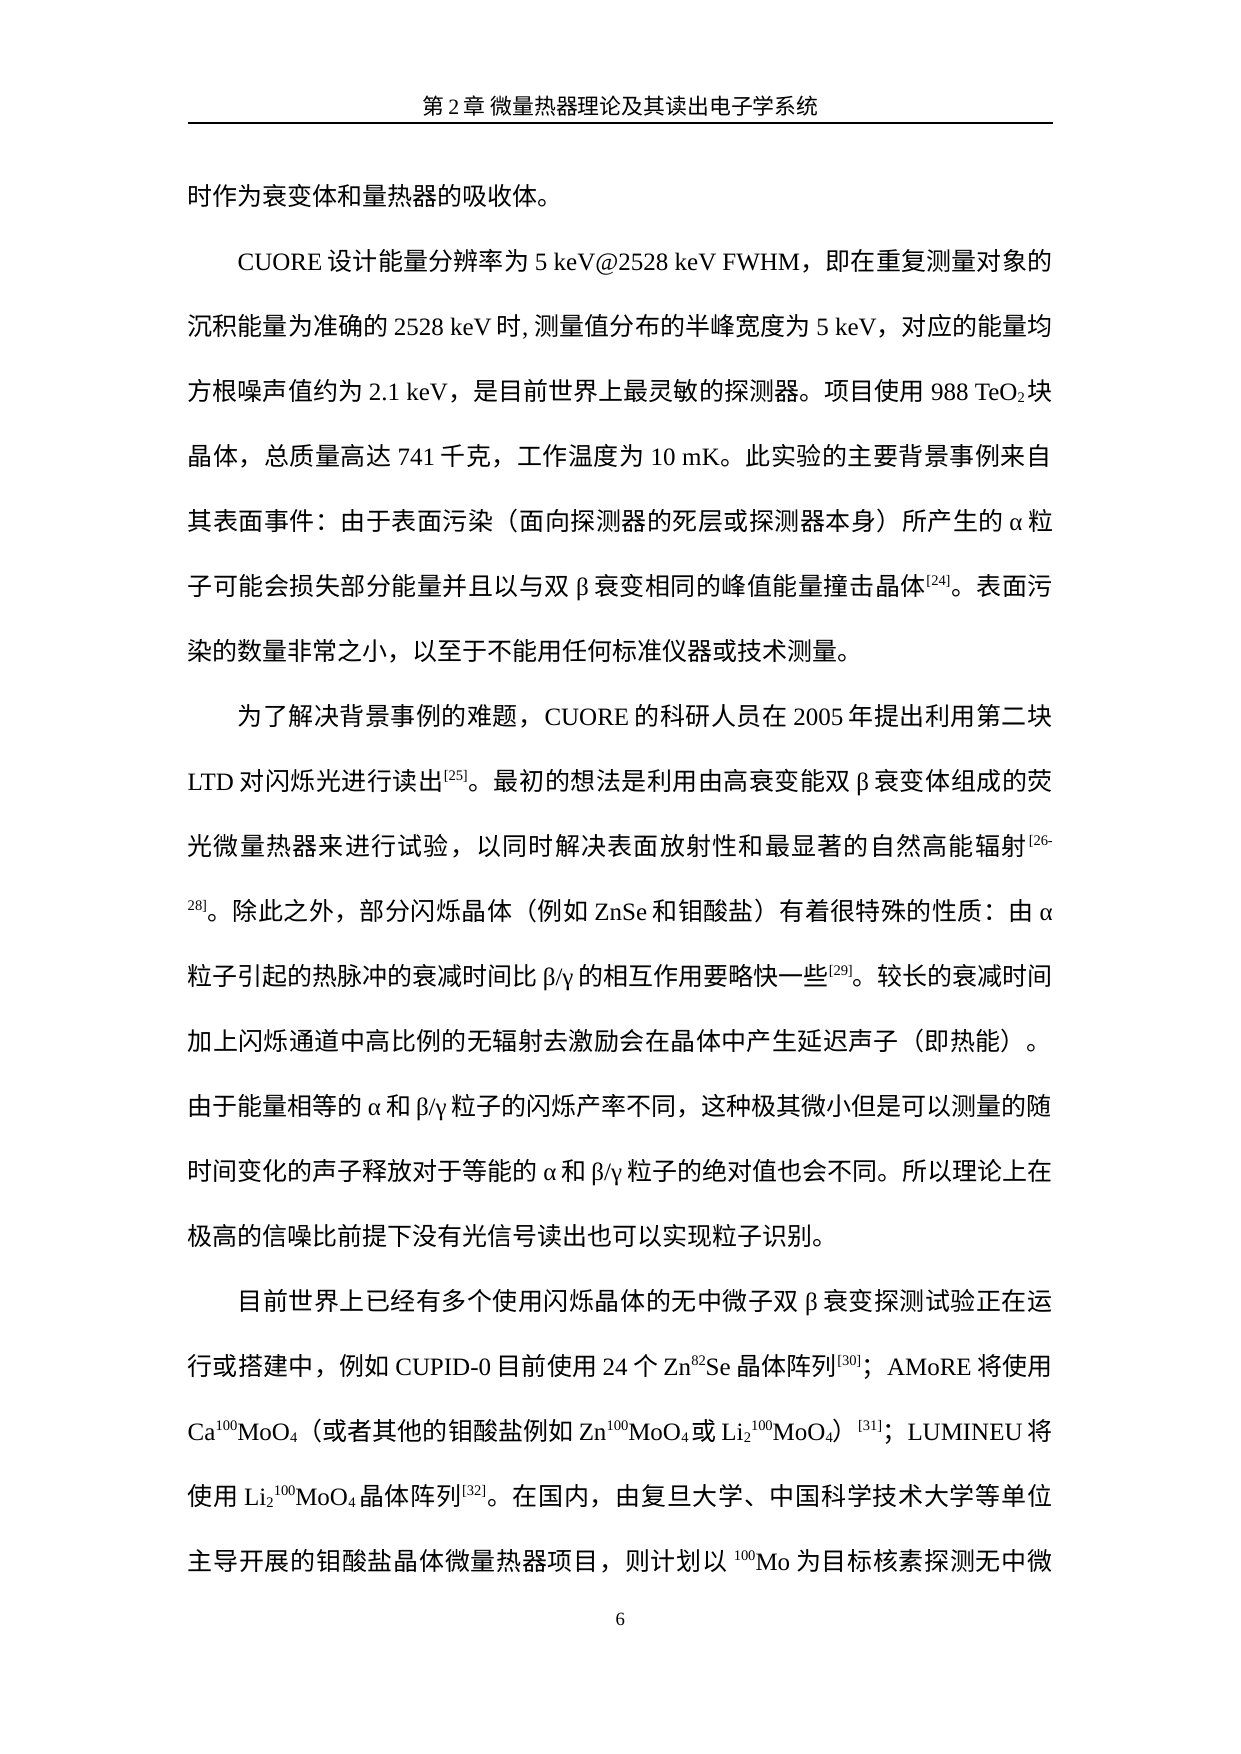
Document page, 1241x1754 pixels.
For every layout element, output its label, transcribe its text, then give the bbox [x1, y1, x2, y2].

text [187, 1267, 1053, 1592]
text 为了解决背景事例的难题，CUORE的科研人员在2005年提出利用第二块LTD对闪烁光进行读出[25]。最初的想法是利用由高衰变能双β衰变体组成的荧光微量热器来进行试验，以同时解决表面放射性和最显著的自然高能辐射[26-28]。除此之外，部分闪烁晶体（例如ZnSe和钼酸盐）有着很特殊的性质：由α粒子引起的热脉冲的衰减时间比β/γ的相互作用要略快一些[29]。较长的衰减时间加上闪烁通道中高比例的无辐射去激励会在晶体中产生延迟声子（即热能）。由于能量相等的α和β/γ粒子的闪烁产率不同，这种极其微小但是可以测量的随时间变化的声子释放对于等能的α和β/γ粒子的绝对值也会不同。所以理论上在极高的信噪比前提下没有光信号读出也可以实现粒子识别。 [187, 682, 1053, 1267]
text CUORE设计能量分辨率为5 keV@2528 keV FWHM，即在重复测量对象的沉积能量为准确的2528 keV时, 测量值分布的半峰宽度为5 keV，对应的能量均方根噪声值约为2.1 keV，是目前世界上最灵敏的探测器。项目使用988 TeO2块晶体，总质量高达741千克，工作温度为10 mK。此实验的主要背景事例来自其表面事件：由于表面污染（面向探测器的死层或探测器本身）所产生的α粒子可能会损失部分能量并且以与双β衰变相同的峰值能量撞击晶体[24]。表面污染的数量非常之小，以至于不能用任何标准仪器或技术测量。 [187, 227, 1053, 682]
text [187, 162, 1053, 227]
